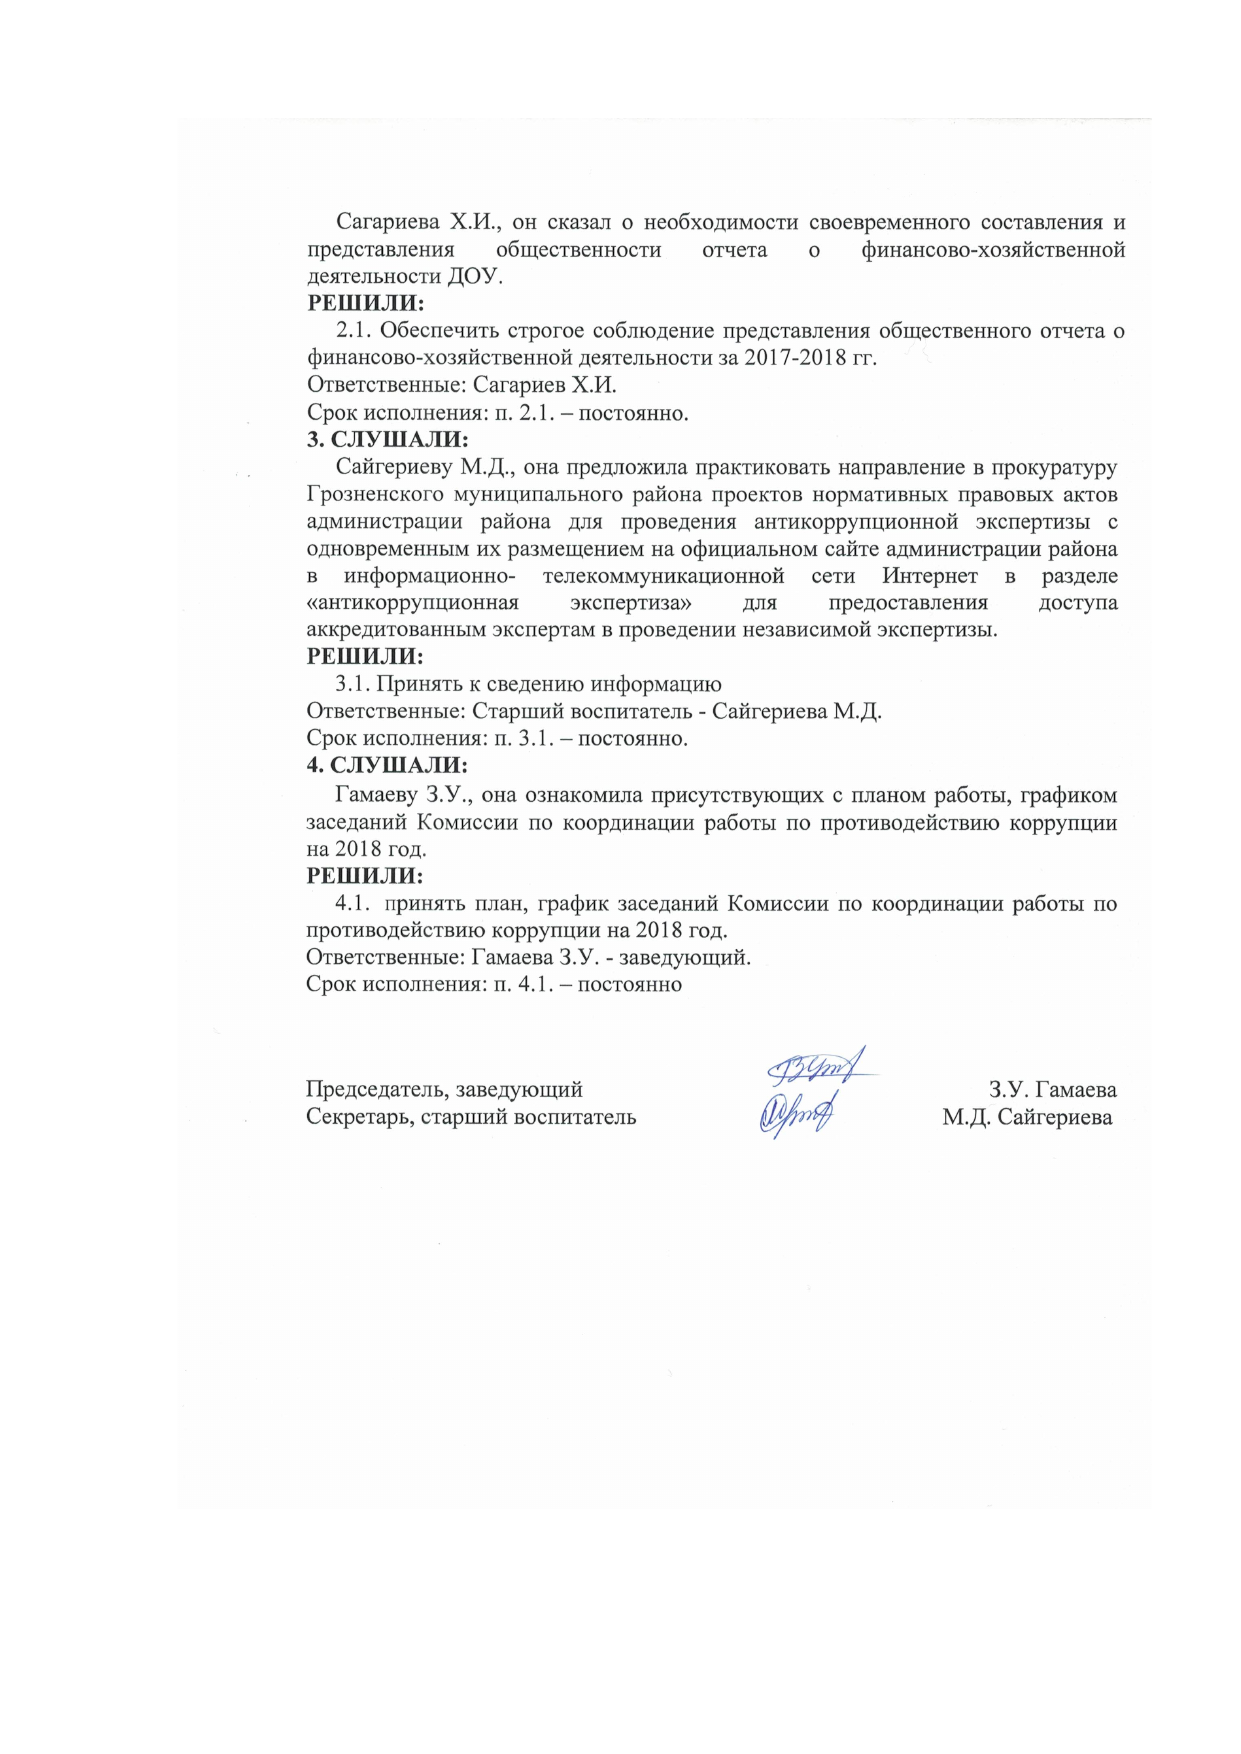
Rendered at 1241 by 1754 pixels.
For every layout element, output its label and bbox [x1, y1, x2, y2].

picture [177, 118, 1152, 1509]
